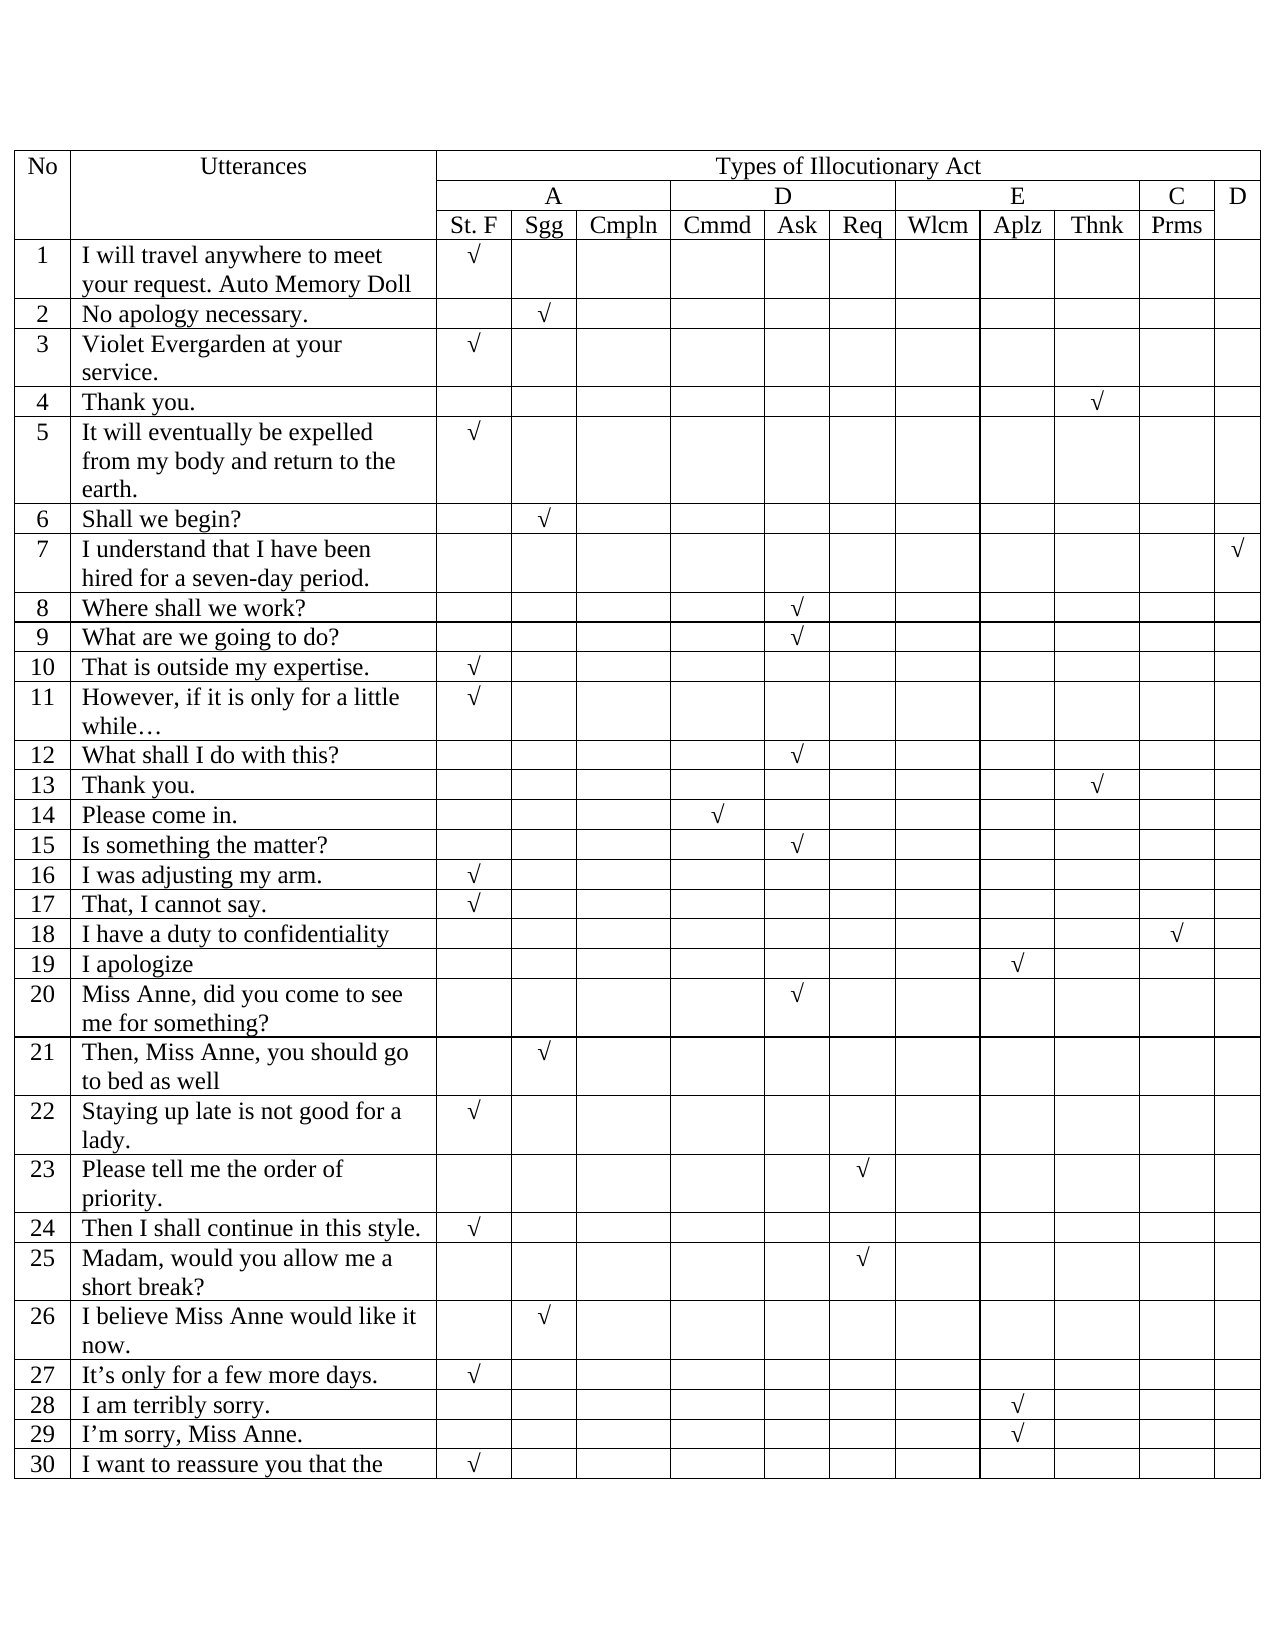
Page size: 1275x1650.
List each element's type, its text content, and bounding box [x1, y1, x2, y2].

table_cell [577, 623, 670, 651]
table_cell [765, 329, 829, 386]
table_cell [981, 860, 1054, 888]
table_cell 7 [15, 534, 70, 592]
table_cell Miss Anne, did you come to see me for something? [71, 979, 436, 1036]
table_cell [765, 1038, 829, 1095]
table_cell [830, 949, 895, 978]
table_cell I’m sorry, Miss Anne. [71, 1420, 436, 1448]
table_cell I have a duty to confidentiality [71, 919, 436, 948]
table_header Types of Illocutionary Act [437, 151, 1260, 180]
table_cell 21 [15, 1038, 70, 1095]
table_cell [1215, 800, 1260, 829]
table_cell [981, 417, 1054, 503]
table_cell [512, 682, 576, 739]
table_cell Aplz [981, 211, 1054, 239]
table_cell [671, 1390, 764, 1418]
table_cell [671, 1096, 764, 1153]
table_cell [765, 919, 829, 948]
table_cell [1140, 1155, 1214, 1212]
table_cell [830, 890, 895, 918]
table_cell [1215, 860, 1260, 888]
table_cell [1140, 860, 1214, 888]
table_cell [437, 1155, 511, 1212]
table_cell [896, 1213, 979, 1242]
table_cell [437, 741, 511, 769]
table_cell [1140, 770, 1214, 799]
table_cell [981, 1213, 1054, 1242]
table_cell [437, 800, 511, 829]
table_cell [671, 979, 764, 1036]
table_cell [1055, 504, 1139, 533]
table_cell √ [512, 1301, 576, 1359]
table_cell [671, 1155, 764, 1212]
table_cell [1215, 1390, 1260, 1418]
table_cell [896, 1155, 979, 1212]
table_cell However, if it is only for a little while… [71, 682, 436, 739]
table_cell [577, 830, 670, 859]
table_cell [830, 1213, 895, 1242]
table_cell [512, 387, 576, 416]
table_cell [1055, 890, 1139, 918]
table_cell [437, 387, 511, 416]
table_cell [830, 329, 895, 386]
table_cell [1055, 949, 1139, 978]
table_cell [671, 1038, 764, 1095]
table_cell [671, 593, 764, 621]
table_cell [981, 1243, 1054, 1300]
table_cell [577, 1155, 670, 1212]
table_cell [1215, 770, 1260, 799]
table_cell [512, 1449, 576, 1478]
table_cell [577, 329, 670, 386]
table_cell √ [437, 1213, 511, 1242]
table_cell [671, 534, 764, 592]
table_cell √ [1055, 387, 1139, 416]
table_cell [1140, 299, 1214, 328]
table_cell [1140, 329, 1214, 386]
table_cell [981, 329, 1054, 386]
table_cell [830, 770, 895, 799]
table_cell [1055, 1243, 1139, 1300]
table_cell √ [512, 504, 576, 533]
table_cell [437, 979, 511, 1036]
table_cell [1140, 417, 1214, 503]
table_cell Thank you. [71, 387, 436, 416]
table_cell [1215, 919, 1260, 948]
table_cell [896, 1096, 979, 1153]
table_cell [671, 1420, 764, 1448]
table_cell [1055, 1420, 1139, 1448]
table_cell I will travel anywhere to meet your request. Auto Memory Doll [71, 240, 436, 298]
table_cell [437, 949, 511, 978]
table_cell 16 [15, 860, 70, 888]
table_cell [1140, 593, 1214, 621]
table_cell [671, 741, 764, 769]
table_cell [577, 770, 670, 799]
table_cell [671, 860, 764, 888]
table_cell [512, 1243, 576, 1300]
table_cell [981, 623, 1054, 651]
table_cell Is something the matter? [71, 830, 436, 859]
table_cell [896, 299, 979, 328]
table_cell [577, 949, 670, 978]
table_cell [981, 387, 1054, 416]
table_cell [671, 387, 764, 416]
table_cell 13 [15, 770, 70, 799]
table_cell [830, 240, 895, 298]
table_cell [1055, 682, 1139, 739]
table_cell [1215, 504, 1260, 533]
table_cell [437, 299, 511, 328]
table_cell [1215, 1301, 1260, 1359]
table_cell [765, 504, 829, 533]
table_cell [671, 1449, 764, 1478]
table_cell [1055, 623, 1139, 651]
table_cell √ [981, 949, 1054, 978]
table_cell [1055, 1155, 1139, 1212]
table_cell [1140, 949, 1214, 978]
table_cell 19 [15, 949, 70, 978]
table_cell [1055, 299, 1139, 328]
table_cell [981, 800, 1054, 829]
table_cell [981, 652, 1054, 681]
table_cell [577, 240, 670, 298]
table_cell [765, 1390, 829, 1418]
table_cell [1055, 1360, 1139, 1389]
table_cell [1215, 1449, 1260, 1478]
table_cell A [437, 181, 670, 209]
table_cell [981, 534, 1054, 592]
table_cell [830, 387, 895, 416]
table_cell [577, 800, 670, 829]
table_header No [15, 151, 70, 239]
table_cell [437, 919, 511, 948]
table_cell 8 [15, 593, 70, 621]
table_cell I apologize [71, 949, 436, 978]
table_cell [577, 979, 670, 1036]
table_cell [577, 1449, 670, 1478]
table_cell [896, 593, 979, 621]
table_cell [1140, 1360, 1214, 1389]
table_cell I understand that I have been hired for a seven-day period. [71, 534, 436, 592]
table_cell 6 [15, 504, 70, 533]
table_cell That, I cannot say. [71, 890, 436, 918]
table_cell √ [765, 623, 829, 651]
table_cell [896, 949, 979, 978]
table_cell [765, 1243, 829, 1300]
table_cell [830, 979, 895, 1036]
table_cell [512, 949, 576, 978]
table_cell 25 [15, 1243, 70, 1300]
table_cell [981, 1155, 1054, 1212]
table_cell It will eventually be expelled from my body and return to the earth. [71, 417, 436, 503]
table_cell [1055, 741, 1139, 769]
table_cell [1215, 1038, 1260, 1095]
table_cell [765, 1301, 829, 1359]
table_cell Then, Miss Anne, you should go to bed as well [71, 1038, 436, 1095]
table_cell √ [437, 417, 511, 503]
table_cell Please come in. [71, 800, 436, 829]
table_cell [512, 1213, 576, 1242]
table_cell 24 [15, 1213, 70, 1242]
table_cell [577, 504, 670, 533]
table_cell Violet Evergarden at your service. [71, 329, 436, 386]
table_cell [512, 1390, 576, 1418]
table_cell [1140, 623, 1214, 651]
table_cell [765, 652, 829, 681]
table_cell [577, 534, 670, 592]
table_cell [830, 800, 895, 829]
table_cell [671, 949, 764, 978]
table_cell [830, 299, 895, 328]
table_cell 28 [15, 1390, 70, 1418]
table_cell [1140, 1420, 1214, 1448]
table_cell [1140, 1301, 1214, 1359]
table_cell Ask [765, 211, 829, 239]
table_cell I am terribly sorry. [71, 1390, 436, 1418]
table_cell Wlcm [896, 211, 979, 239]
table_cell [512, 1155, 576, 1212]
table_cell I was adjusting my arm. [71, 860, 436, 888]
table_cell [671, 299, 764, 328]
table_cell 12 [15, 741, 70, 769]
table_cell [1215, 949, 1260, 978]
table_cell [671, 240, 764, 298]
table_cell [1215, 682, 1260, 739]
table_cell [981, 1096, 1054, 1153]
table_cell [1055, 1449, 1139, 1478]
table_header Utterances [71, 151, 436, 239]
table_cell [1055, 830, 1139, 859]
table_cell [1215, 741, 1260, 769]
table_cell [1055, 1390, 1139, 1418]
table_cell [577, 919, 670, 948]
table_cell Where shall we work? [71, 593, 436, 621]
table_cell [1055, 1096, 1139, 1153]
table_cell [896, 741, 979, 769]
table_cell [830, 593, 895, 621]
table_cell [1215, 652, 1260, 681]
table_cell [1215, 593, 1260, 621]
table_cell [1140, 534, 1214, 592]
table_cell St. F [437, 211, 511, 239]
table_cell √ [981, 1390, 1054, 1418]
table_cell [1140, 1449, 1214, 1478]
table_cell [1215, 623, 1260, 651]
table_cell 26 [15, 1301, 70, 1359]
table_cell [671, 652, 764, 681]
table_cell [512, 979, 576, 1036]
table_cell [1140, 1096, 1214, 1153]
table_cell D [671, 181, 895, 209]
table_cell [671, 770, 764, 799]
table_cell [765, 949, 829, 978]
table_cell [830, 1449, 895, 1478]
table_cell [577, 1038, 670, 1095]
table_cell √ [512, 299, 576, 328]
table_cell It’s only for a few more days. [71, 1360, 436, 1389]
table_cell [1055, 919, 1139, 948]
table_cell [896, 417, 979, 503]
table_cell [830, 1096, 895, 1153]
table_cell √ [437, 652, 511, 681]
table_cell 20 [15, 979, 70, 1036]
table_cell [1215, 1420, 1260, 1448]
table_cell [512, 860, 576, 888]
table_cell [512, 593, 576, 621]
table_cell [896, 329, 979, 386]
table_cell Sgg [512, 211, 576, 239]
table_cell [437, 770, 511, 799]
table_cell [437, 1038, 511, 1095]
table_cell [437, 593, 511, 621]
table_cell [1140, 1213, 1214, 1242]
table_cell [1140, 1390, 1214, 1418]
table_cell [577, 1420, 670, 1448]
table_cell [512, 623, 576, 651]
table_cell [765, 1155, 829, 1212]
table_cell 22 [15, 1096, 70, 1153]
table_cell √ [437, 1096, 511, 1153]
table_cell 5 [15, 417, 70, 503]
table_cell No apology necessary. [71, 299, 436, 328]
table_cell √ [765, 979, 829, 1036]
table_cell [1215, 417, 1260, 503]
table_cell 23 [15, 1155, 70, 1212]
table_cell Staying up late is not good for a lady. [71, 1096, 436, 1153]
table_cell That is outside my expertise. [71, 652, 436, 681]
table_cell [981, 770, 1054, 799]
table_cell [512, 800, 576, 829]
table_cell [765, 800, 829, 829]
table_cell √ [437, 890, 511, 918]
table_cell [830, 1038, 895, 1095]
table_cell √ [671, 800, 764, 829]
table_cell [1140, 979, 1214, 1036]
table_cell [830, 682, 895, 739]
table_cell [671, 417, 764, 503]
table_cell √ [437, 860, 511, 888]
table_cell [1215, 890, 1260, 918]
table_cell [1140, 682, 1214, 739]
table_cell [1140, 387, 1214, 416]
table_cell [830, 417, 895, 503]
table_cell [981, 979, 1054, 1036]
table_cell [1055, 417, 1139, 503]
table_cell √ [765, 593, 829, 621]
table_cell [981, 682, 1054, 739]
table_cell [830, 1360, 895, 1389]
table_cell [896, 682, 979, 739]
table_cell √ [1055, 770, 1139, 799]
table_cell [896, 623, 979, 651]
table_cell [512, 534, 576, 592]
table_cell [671, 682, 764, 739]
table_cell [512, 890, 576, 918]
table_cell [896, 770, 979, 799]
table_cell [896, 800, 979, 829]
table_cell [765, 417, 829, 503]
table_cell [981, 299, 1054, 328]
table_cell [671, 830, 764, 859]
table_cell 1 [15, 240, 70, 298]
table_cell [577, 387, 670, 416]
table_cell [1140, 890, 1214, 918]
table_cell √ [1140, 919, 1214, 948]
table_cell [577, 1360, 670, 1389]
table_cell [1055, 593, 1139, 621]
table_cell [981, 1360, 1054, 1389]
table_cell D [1215, 181, 1260, 239]
table_cell √ [1215, 534, 1260, 592]
table_cell [896, 534, 979, 592]
table_cell [512, 652, 576, 681]
table_cell [437, 830, 511, 859]
table_cell [577, 741, 670, 769]
table_cell [577, 890, 670, 918]
table_cell [512, 1420, 576, 1448]
table_cell [1215, 1155, 1260, 1212]
table_cell 30 [15, 1449, 70, 1478]
table_cell [765, 1096, 829, 1153]
table_cell Req [830, 211, 895, 239]
table_cell [896, 240, 979, 298]
table_cell [896, 1420, 979, 1448]
table_cell [1055, 860, 1139, 888]
table_cell [1140, 504, 1214, 533]
table_cell √ [512, 1038, 576, 1095]
table_cell [1140, 652, 1214, 681]
table_cell 3 [15, 329, 70, 386]
table_cell [765, 770, 829, 799]
table_cell Thnk [1055, 211, 1139, 239]
table_cell [896, 1243, 979, 1300]
table_cell [981, 741, 1054, 769]
table_cell [671, 1243, 764, 1300]
table_cell [1055, 1038, 1139, 1095]
table_cell [512, 919, 576, 948]
table_cell [512, 240, 576, 298]
table_cell [981, 504, 1054, 533]
table_cell [896, 1449, 979, 1478]
table_cell [577, 652, 670, 681]
table_cell [830, 919, 895, 948]
table_cell Shall we begin? [71, 504, 436, 533]
table_cell 15 [15, 830, 70, 859]
table_cell [765, 890, 829, 918]
table_cell [1215, 1243, 1260, 1300]
table_cell [896, 1390, 979, 1418]
table_cell √ [981, 1420, 1054, 1448]
table_cell [512, 770, 576, 799]
table_cell 14 [15, 800, 70, 829]
table_cell [577, 1301, 670, 1359]
table_cell [437, 1301, 511, 1359]
table_cell [896, 652, 979, 681]
table_cell [437, 1243, 511, 1300]
table_cell [1055, 240, 1139, 298]
table_cell [1215, 329, 1260, 386]
table_cell [1055, 1213, 1139, 1242]
table_cell [896, 860, 979, 888]
table_cell [671, 919, 764, 948]
table_cell √ [830, 1155, 895, 1212]
table_cell [896, 504, 979, 533]
table_cell [765, 1213, 829, 1242]
table_cell [437, 1390, 511, 1418]
table_cell [1140, 1038, 1214, 1095]
table_cell [896, 387, 979, 416]
table_cell What are we going to do? [71, 623, 436, 651]
table_cell Cmpln [577, 211, 670, 239]
table_cell Thank you. [71, 770, 436, 799]
table_cell [765, 299, 829, 328]
table_cell [577, 1213, 670, 1242]
table_cell [437, 1420, 511, 1448]
table_cell 17 [15, 890, 70, 918]
table_cell [1215, 387, 1260, 416]
table_cell [671, 504, 764, 533]
table_cell [1215, 1360, 1260, 1389]
table_cell [896, 830, 979, 859]
table_cell [1055, 800, 1139, 829]
table_cell What shall I do with this? [71, 741, 436, 769]
table_cell [981, 890, 1054, 918]
table_cell [896, 979, 979, 1036]
table_cell [830, 860, 895, 888]
table_cell [512, 741, 576, 769]
table_cell [765, 1449, 829, 1478]
table_cell [512, 1360, 576, 1389]
table_cell [577, 417, 670, 503]
table_cell C [1140, 181, 1214, 209]
table_cell [671, 890, 764, 918]
table_cell [830, 534, 895, 592]
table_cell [71, 1449, 436, 1478]
table_cell Madam, would you allow me a short break? [71, 1243, 436, 1300]
table_cell [671, 623, 764, 651]
table_cell Then I shall continue in this style. [71, 1213, 436, 1242]
table_cell [577, 593, 670, 621]
table_cell [1140, 800, 1214, 829]
table_cell 18 [15, 919, 70, 948]
table_cell [981, 240, 1054, 298]
table_cell Prms [1140, 211, 1214, 239]
table_cell [1140, 741, 1214, 769]
table_cell [1140, 830, 1214, 859]
table_cell [896, 890, 979, 918]
table_cell [981, 1301, 1054, 1359]
table_cell [577, 860, 670, 888]
table_cell [512, 417, 576, 503]
table_cell √ [765, 830, 829, 859]
table_cell [765, 387, 829, 416]
table_cell 11 [15, 682, 70, 739]
table_cell [1140, 240, 1214, 298]
table_cell [1055, 1301, 1139, 1359]
table_cell [671, 329, 764, 386]
table_cell [896, 919, 979, 948]
table_cell [765, 1360, 829, 1389]
table_cell [1055, 329, 1139, 386]
table_cell [1140, 1243, 1214, 1300]
table_cell [830, 741, 895, 769]
table_cell 9 [15, 623, 70, 651]
table_cell Cmmd [671, 211, 764, 239]
table_cell [1055, 534, 1139, 592]
table_cell [830, 623, 895, 651]
table_cell [765, 1420, 829, 1448]
table_cell [830, 830, 895, 859]
table_cell √ [437, 1360, 511, 1389]
table_cell √ [437, 682, 511, 739]
table_cell [830, 1390, 895, 1418]
table_cell [577, 1096, 670, 1153]
table_cell √ [437, 240, 511, 298]
table_cell [671, 1301, 764, 1359]
table_cell [765, 860, 829, 888]
table_cell [896, 1301, 979, 1359]
table_cell [981, 593, 1054, 621]
table_cell [437, 504, 511, 533]
table_cell 29 [15, 1420, 70, 1448]
table_cell √ [437, 329, 511, 386]
table_cell [512, 830, 576, 859]
table_cell 27 [15, 1360, 70, 1389]
table_cell [1055, 979, 1139, 1036]
table_cell [896, 1360, 979, 1389]
table_cell [981, 1449, 1054, 1478]
table_cell √ [437, 1449, 511, 1478]
table_cell [1055, 652, 1139, 681]
table_cell [765, 534, 829, 592]
table_cell [981, 830, 1054, 859]
table_cell [1215, 1213, 1260, 1242]
table_cell [981, 919, 1054, 948]
table_cell [1215, 979, 1260, 1036]
table_cell [896, 1038, 979, 1095]
table_cell √ [765, 741, 829, 769]
table_cell [437, 534, 511, 592]
table_cell [671, 1360, 764, 1389]
table_cell [1215, 830, 1260, 859]
table_cell [577, 682, 670, 739]
table_cell 2 [15, 299, 70, 328]
table_cell [830, 1301, 895, 1359]
table_cell [1215, 240, 1260, 298]
table_cell [981, 1038, 1054, 1095]
table_cell 4 [15, 387, 70, 416]
table_cell [512, 1096, 576, 1153]
table_cell [1215, 299, 1260, 328]
table_cell [1215, 1096, 1260, 1153]
table_cell [830, 504, 895, 533]
table_cell [671, 1213, 764, 1242]
table_cell [512, 329, 576, 386]
table_cell [577, 299, 670, 328]
table_cell Please tell me the order of priority. [71, 1155, 436, 1212]
table_cell [765, 682, 829, 739]
table_cell [577, 1390, 670, 1418]
table_cell [765, 240, 829, 298]
table_cell [830, 1420, 895, 1448]
table_cell E [896, 181, 1139, 209]
table_cell I believe Miss Anne would like it now. [71, 1301, 436, 1359]
table_cell [830, 652, 895, 681]
table_cell 10 [15, 652, 70, 681]
table_cell √ [830, 1243, 895, 1300]
table_cell [437, 623, 511, 651]
table_cell [577, 1243, 670, 1300]
